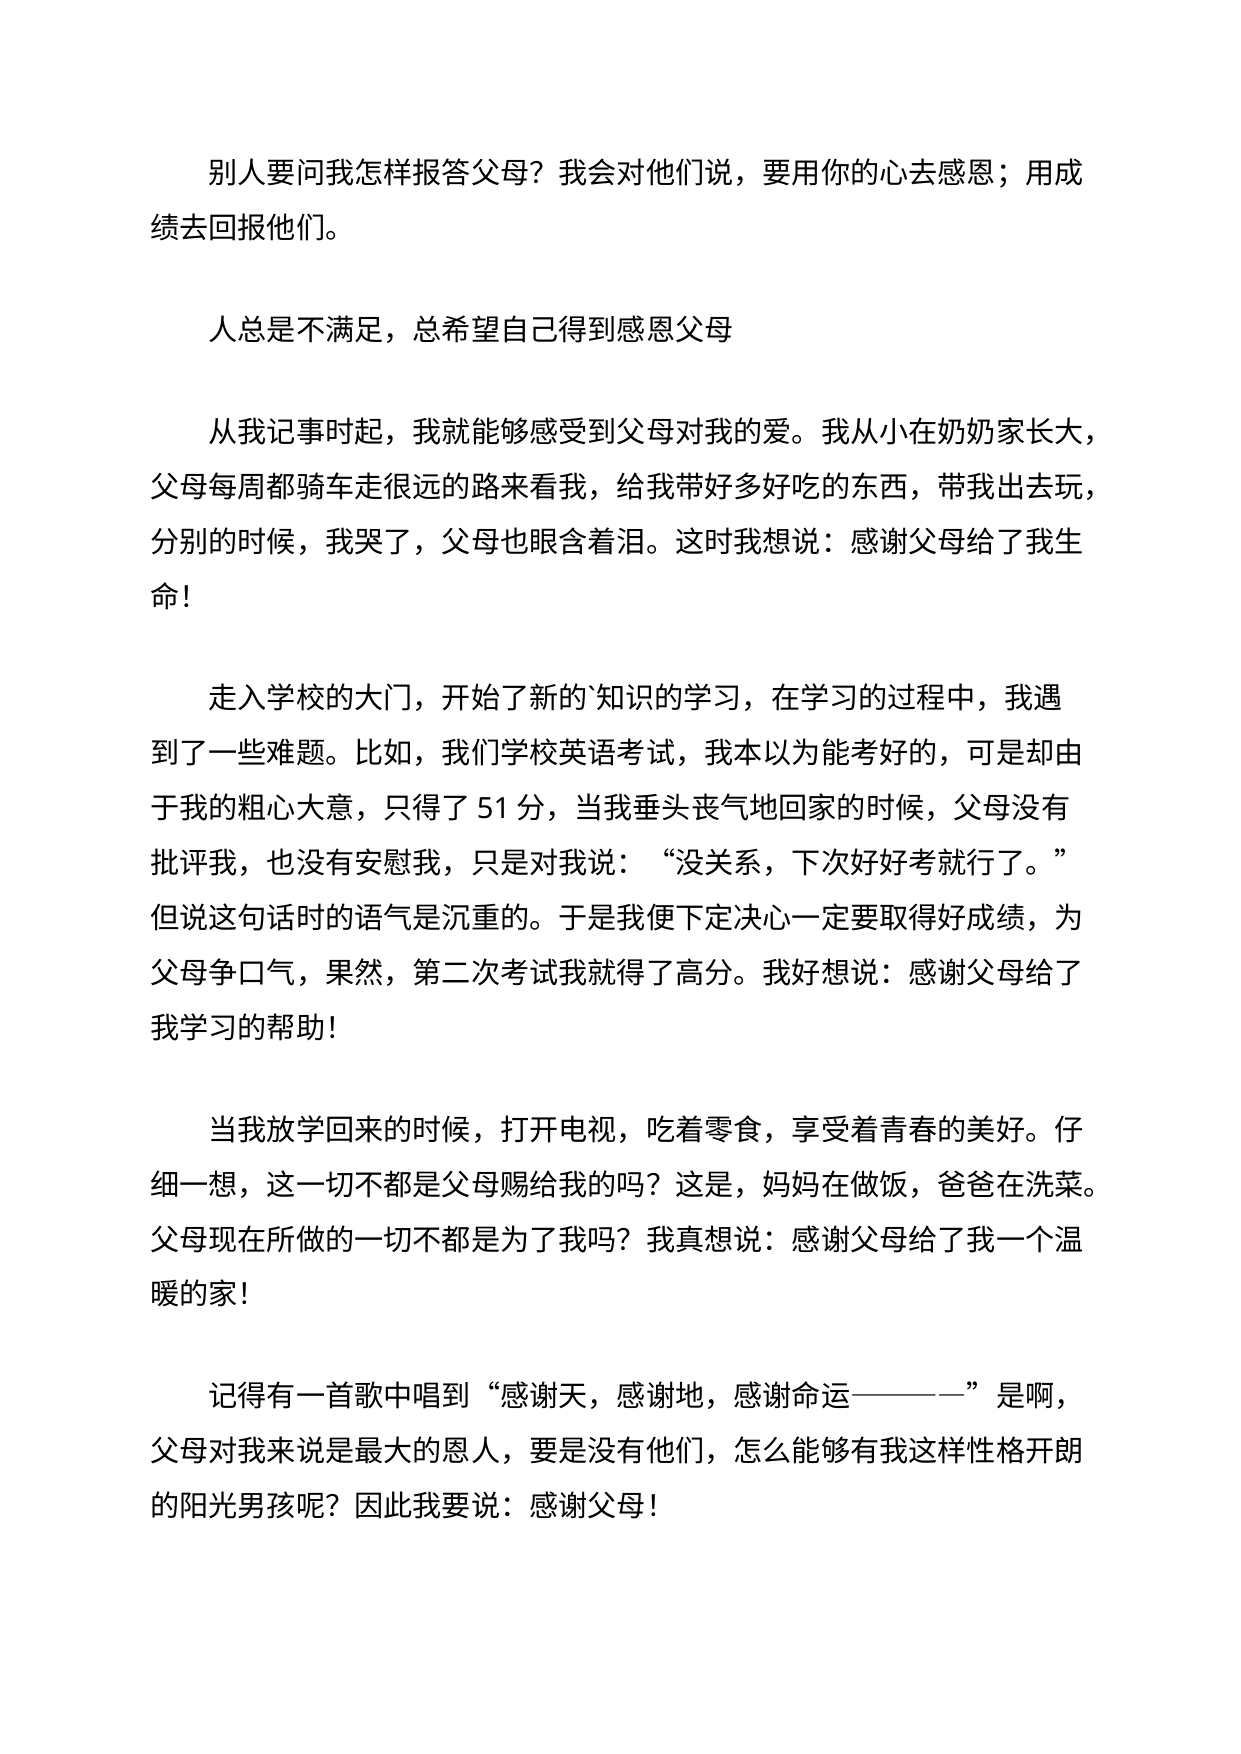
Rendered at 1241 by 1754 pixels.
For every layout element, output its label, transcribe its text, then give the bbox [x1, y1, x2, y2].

text 当我放学回来的时候，打开电视，吃着零食，享受着青春的美好。仔细一想，这一切不都是父母赐给我的吗？这是，妈妈在做饭，爸爸在洗菜。父母现在所做的一切不都是为了我吗？我真想说：感谢父母给了我一个温暖的家！ [150, 1106, 1090, 1313]
text 走入学校的大门，开始了新的`知识的学习，在学习的过程中，我遇到了一些难题。比如，我们学校英语考试，我本以为能考好的，可是却由于我的粗心大意，只得了51分，当我垂头丧气地回家的时候，父母没有批评我，也没有安慰我，只是对我说：“没关系，下次好好考就行了。”但说这句话时的语气是沉重的。于是我便下定决心一定要取得好成绩，为父母争口气，果然，第二次考试我就得了高分。我好想说：感谢父母给了我学习的帮助！ [150, 675, 1090, 1047]
text 记得有一首歌中唱到“感谢天，感谢地，感谢命运————”是啊，父母对我来说是最大的恩人，要是没有他们，怎么能够有我这样性格开朗的阳光男孩呢？因此我要说：感谢父母！ [150, 1373, 1090, 1525]
text 从我记事时起，我就能够感受到父母对我的爱。我从小在奶奶家长大，父母每周都骑车走很远的路来看我，给我带好多好吃的东西，带我出去玩，分别的时候，我哭了，父母也眼含着泪。这时我想说：感谢父母给了我生命！ [150, 408, 1090, 615]
text 别人要问我怎样报答父母？我会对他们说，要用你的心去感恩；用成绩去回报他们。 [150, 150, 1090, 247]
text 人总是不满足，总希望自己得到感恩父母 [150, 307, 1090, 349]
